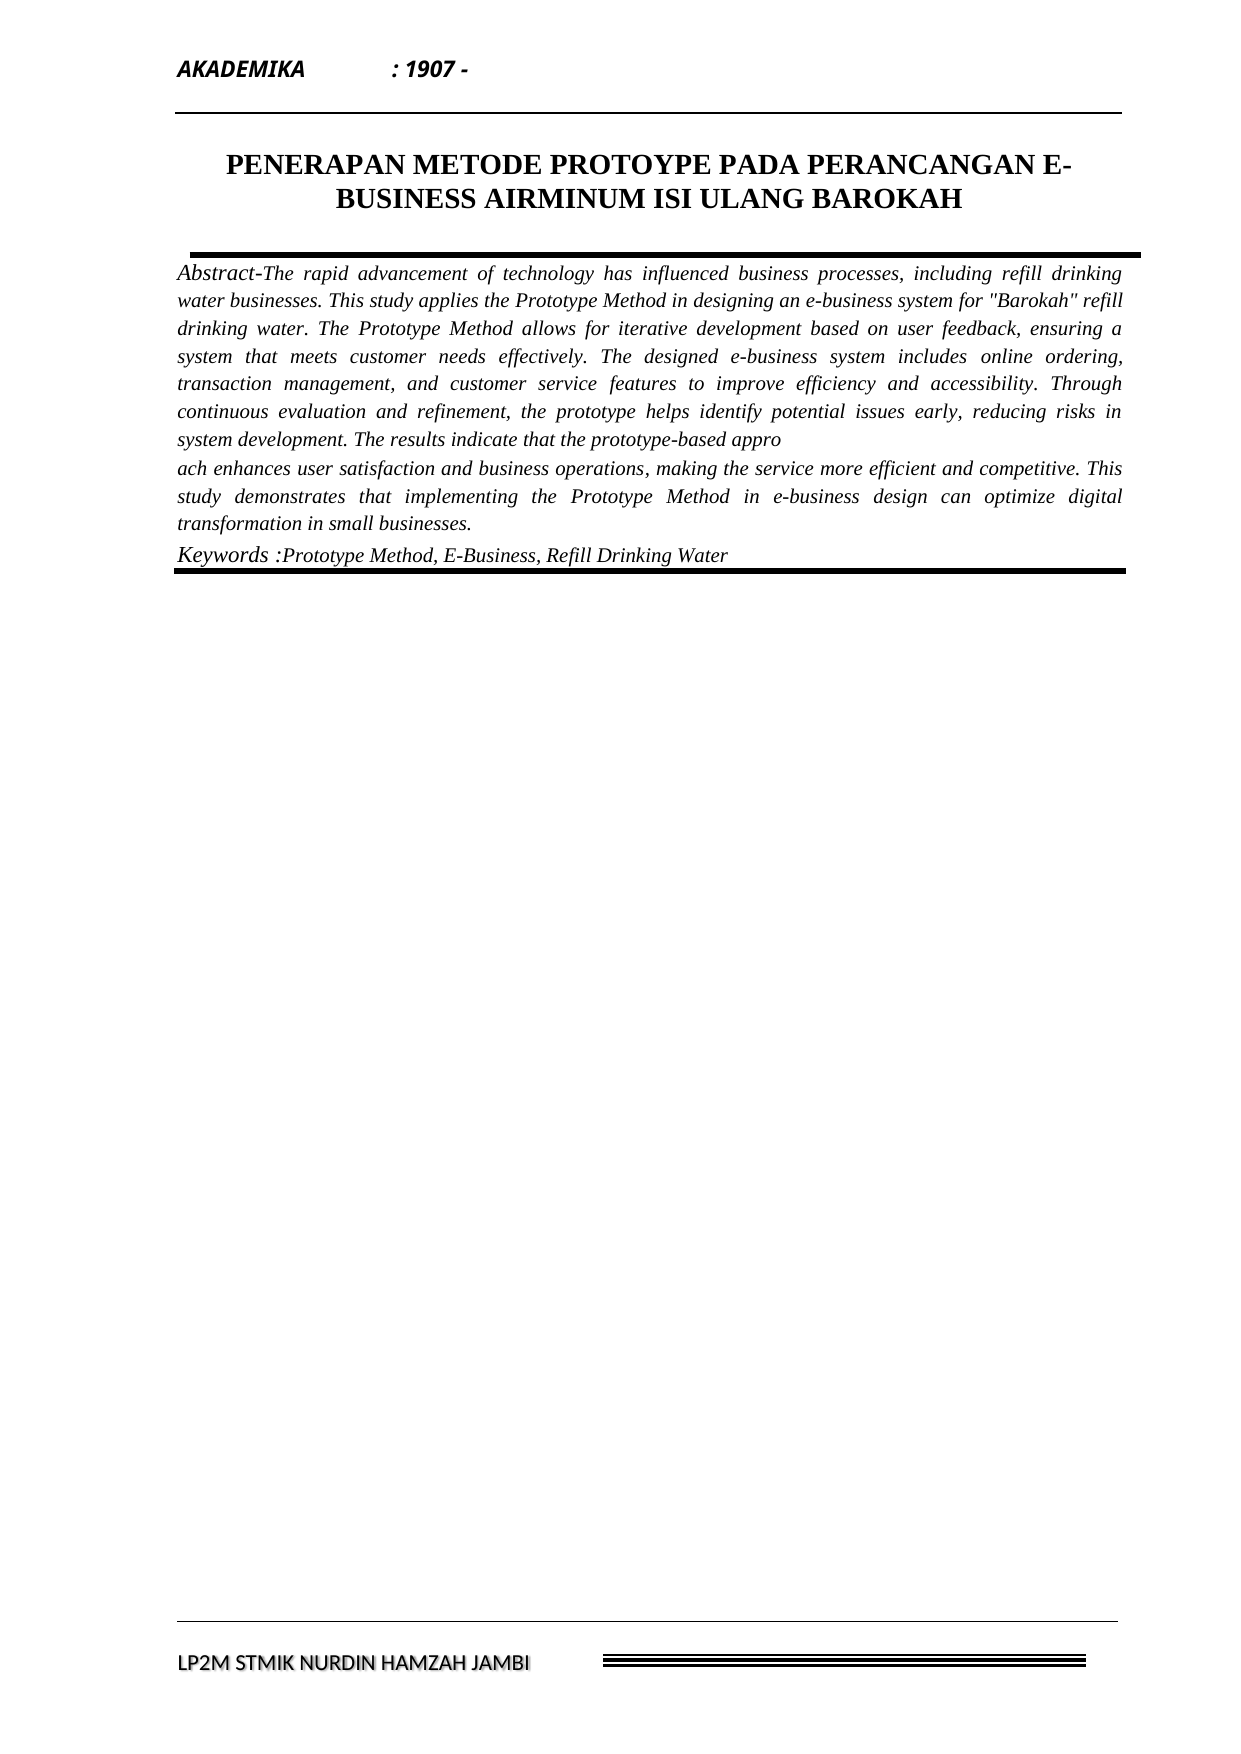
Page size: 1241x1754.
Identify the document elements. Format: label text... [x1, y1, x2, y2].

picture [178, 1653, 532, 1673]
text ach enhances user satisfaction and business operations, making the service more efficient and competitive. This study demonstrates that implementing the Prototype Method in e-business design can optimize digital transformation in small businesses. [177, 456, 1123, 535]
title PENERAPAN METODE PROTOYPE PADA PERANCANGAN E-BUSINESS AIRMINUM ISI ULANG BAROKAH [214, 148, 1084, 215]
text Keywords :Prototype Method, E-Business, Refill Drinking Water [177, 541, 1123, 567]
text Abstract-The rapid advancement of technology has influenced business processes, including refill drinking water businesses. This study applies the Prototype Method in designing an e-business system for "Barokah" refill drinking water. The Prototype Method allows for iterative development based on user feedback, ensuring a system that meets customer needs effectively. The designed e-business system includes online ordering, transaction management, and customer service features to improve efficiency and accessibility. Through continuous evaluation and refinement, the prototype helps identify potential issues early, reducing risks in system development. The results indicate that the prototype-based appro [177, 258, 1123, 451]
